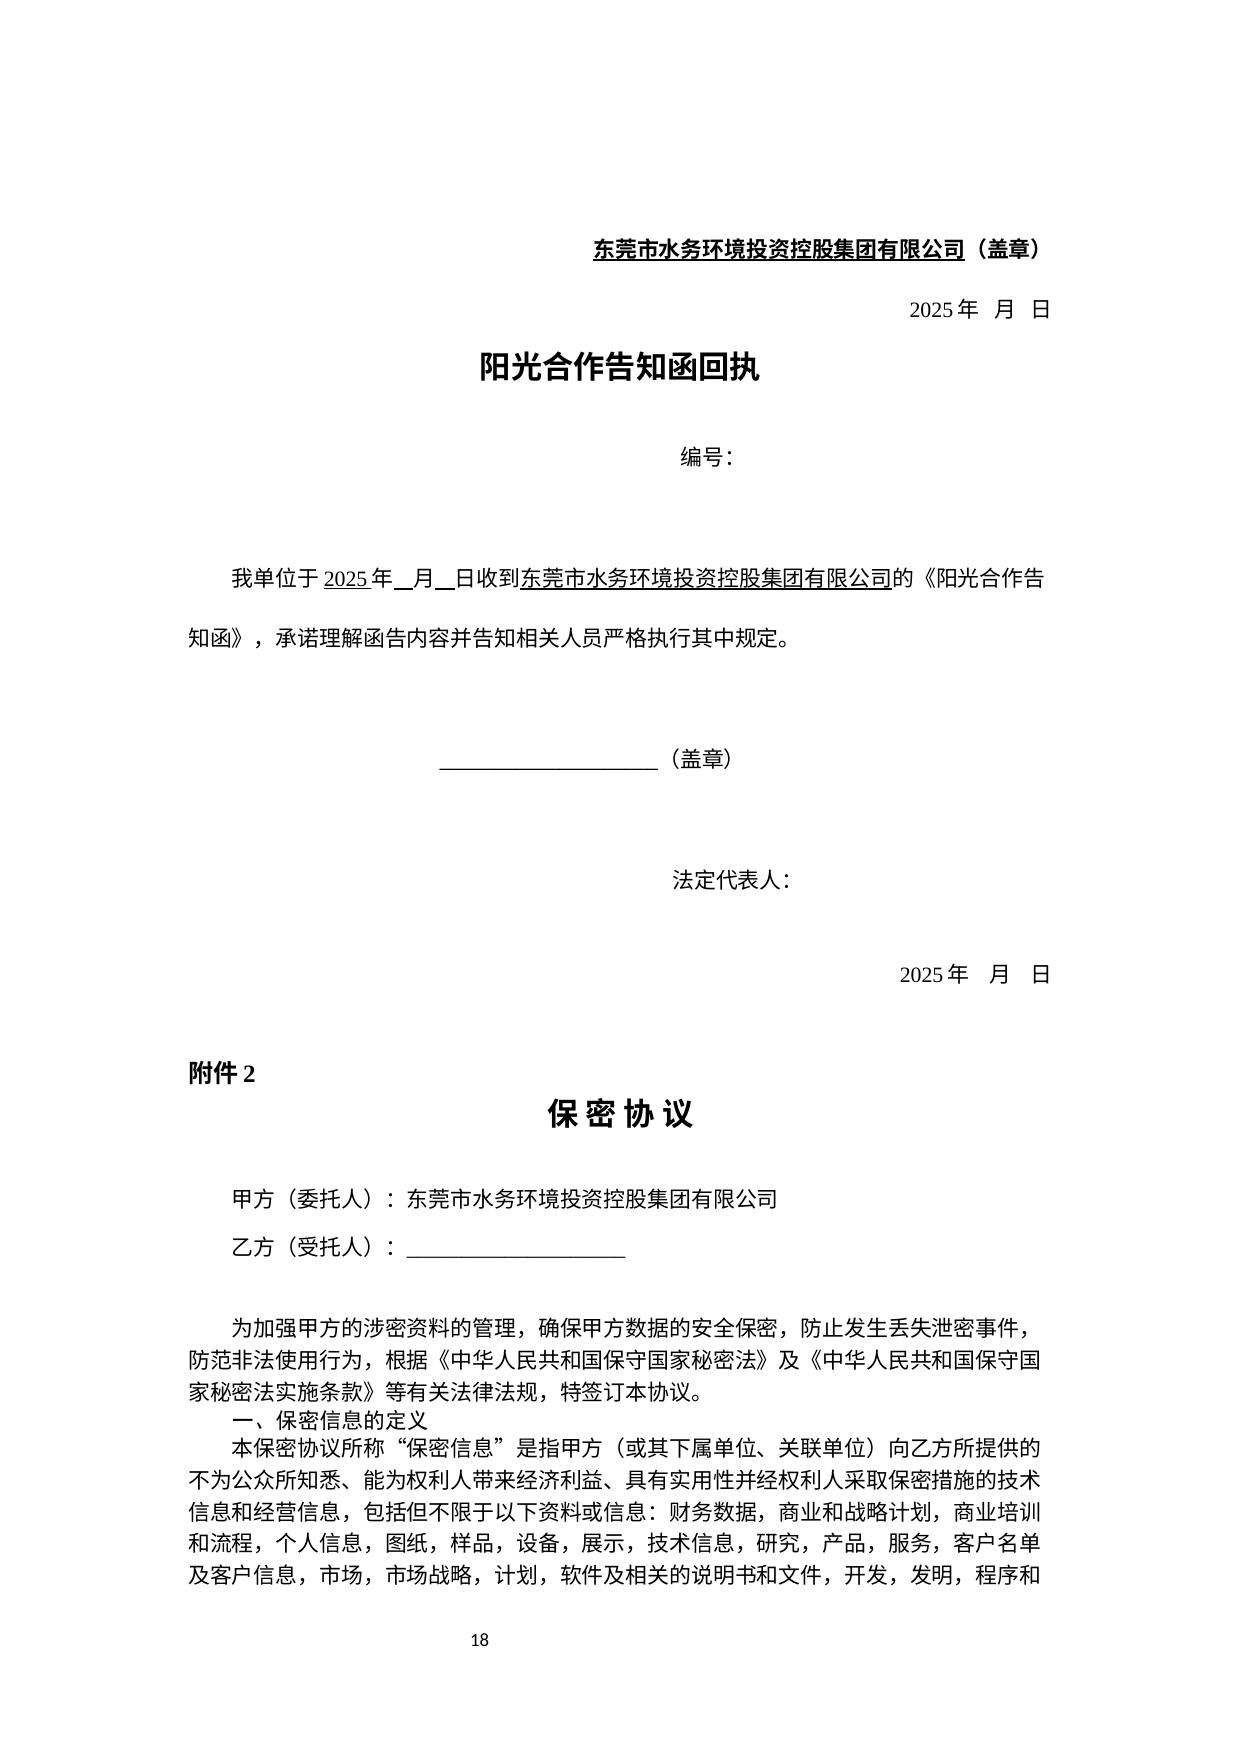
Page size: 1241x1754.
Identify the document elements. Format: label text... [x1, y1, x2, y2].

text 附件2 [188, 1053, 1052, 1089]
text 一、保密信息的定义 [188, 1406, 1052, 1431]
text 2025年 月 日 [188, 269, 1052, 330]
text 乙方（受托人）：____________________ [188, 1230, 1052, 1262]
text 东莞市水务环境投资控股集团有限公司（盖章） [188, 209, 1052, 269]
text 编号： [188, 417, 1052, 477]
text 我单位于2025年 月 日收到东莞市水务环境投资控股集团有限公司的《阳光合作告知函》，承诺理解函告内容并告知相关人员严格执行其中规定。 [188, 538, 1052, 659]
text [188, 1431, 1052, 1590]
text 阳光合作告知函回执 [188, 330, 1052, 390]
text 为加强甲方的涉密资料的管理，确保甲方数据的安全保密，防止发生丢失泄密事件，防范非法使用行为，根据《中华人民共和国保守国家秘密法》及《中华人民共和国保守国家秘密法实施条款》等有关法律法规，特签订本协议。 [188, 1311, 1052, 1406]
text 2025年 月 日 [188, 934, 1052, 995]
text 法定代表人： [188, 840, 1052, 900]
text 甲方（委托人）：东莞市水务环境投资控股集团有限公司 [188, 1182, 1052, 1214]
text ____________________（盖章） [188, 719, 1052, 779]
subtitle 保 密 协 议 [188, 1089, 1052, 1134]
